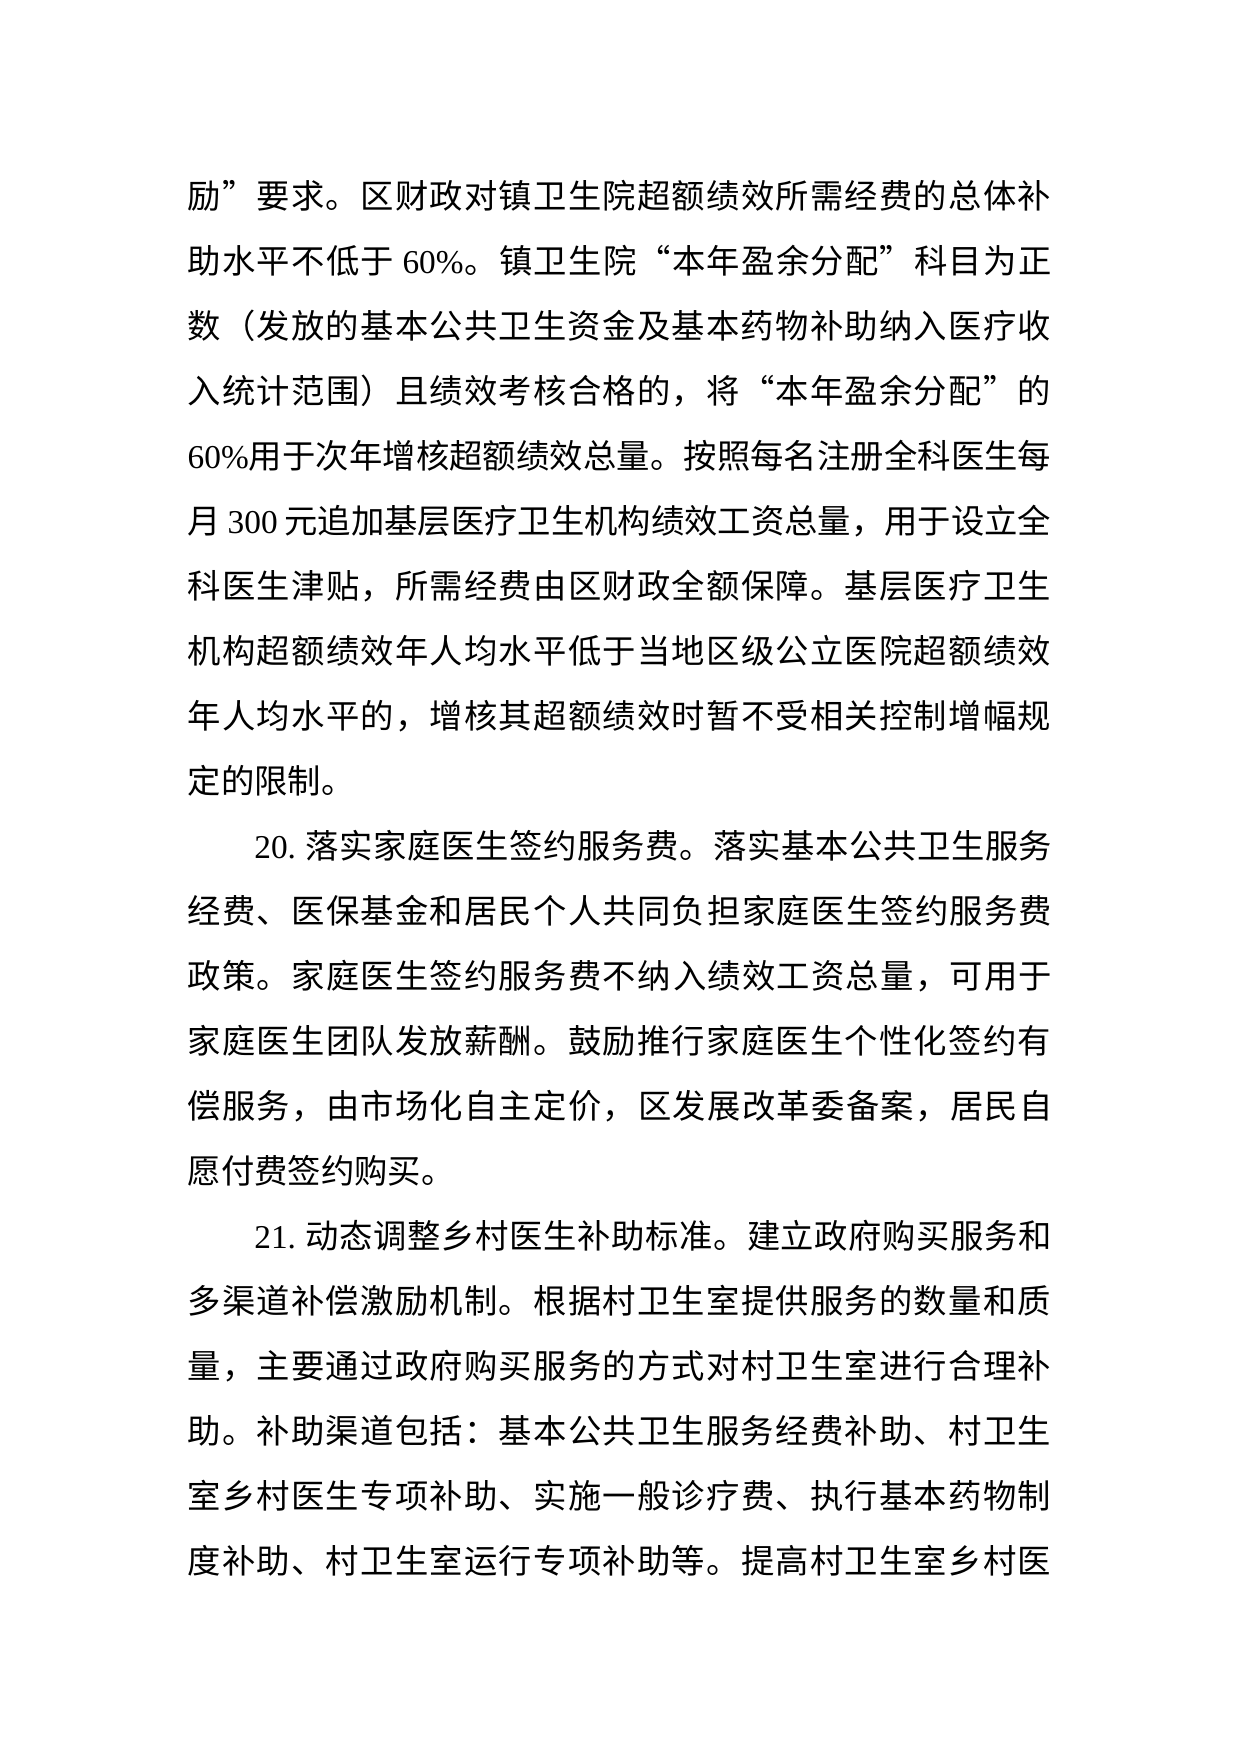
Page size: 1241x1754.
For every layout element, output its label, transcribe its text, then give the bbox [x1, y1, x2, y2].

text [187, 162, 1053, 812]
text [187, 1202, 1053, 1592]
text 20. 落实家庭医生签约服务费。落实基本公共卫生服务经费、医保基金和居民个人共同负担家庭医生签约服务费政策。家庭医生签约服务费不纳入绩效工资总量，可用于家庭医生团队发放薪酬。鼓励推行家庭医生个性化签约有偿服务，由市场化自主定价，区发展改革委备案，居民自愿付费签约购买。 [187, 812, 1053, 1202]
